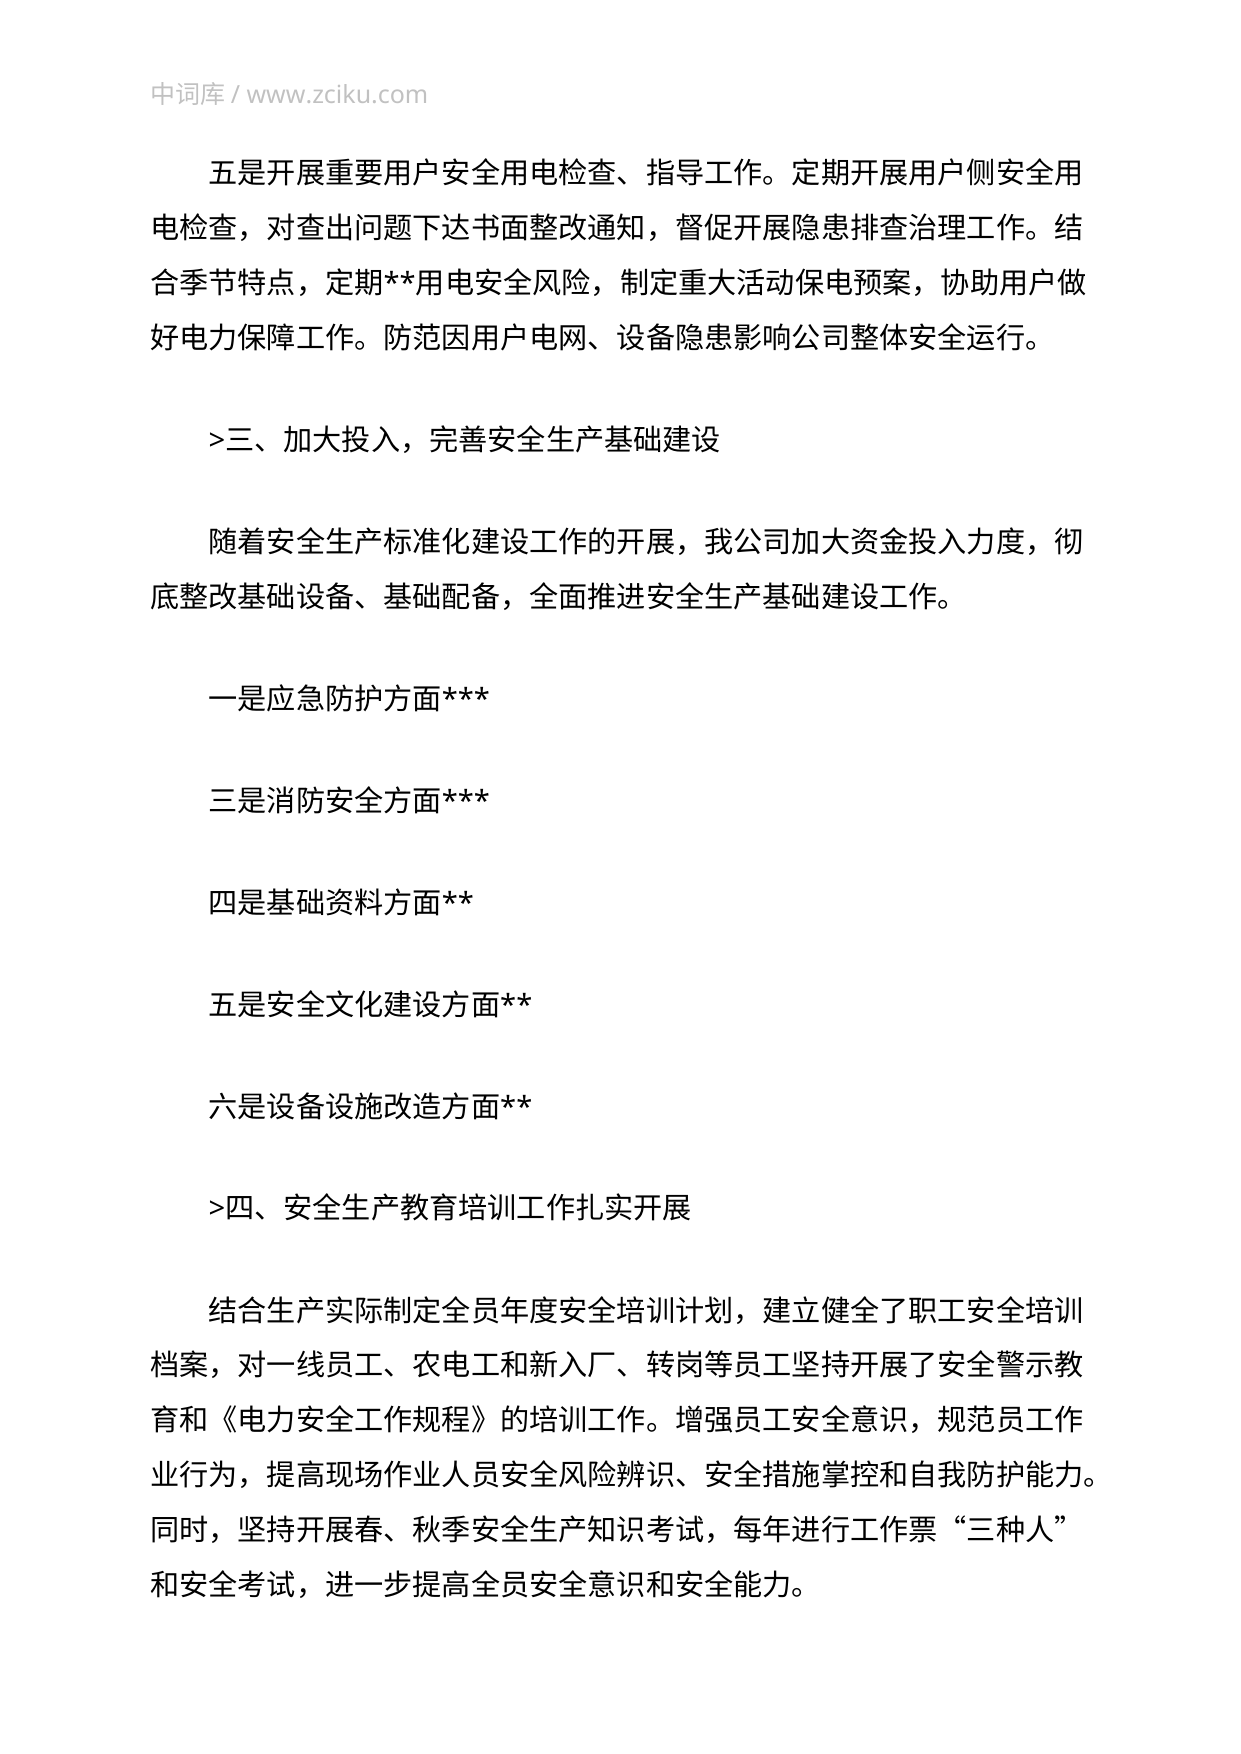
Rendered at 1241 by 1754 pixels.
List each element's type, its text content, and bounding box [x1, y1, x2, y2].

text 五是开展重要用户安全用电检查、指导工作。定期开展用户侧安全用电检查，对查出问题下达书面整改通知，督促开展隐患排查治理工作。结合季节特点，定期**用电安全风险，制定重大活动保电预案，协助用户做好电力保障工作。防范因用户电网、设备隐患影响公司整体安全运行。 [150, 150, 1090, 357]
text >三、加大投入，完善安全生产基础建设 [150, 417, 1090, 459]
text 随着安全生产标准化建设工作的开展，我公司加大资金投入力度，彻底整改基础设备、基础配备，全面推进安全生产基础建设工作。 [150, 518, 1090, 616]
text 六是设备设施改造方面** [150, 1083, 1090, 1126]
text 五是安全文化建设方面** [150, 981, 1090, 1023]
text 三是消防安全方面*** [150, 777, 1090, 819]
text 结合生产实际制定全员年度安全培训计划，建立健全了职工安全培训档案，对一线员工、农电工和新入厂、转岗等员工坚持开展了安全警示教育和《电力安全工作规程》的培训工作。增强员工安全意识，规范员工作业行为，提高现场作业人员安全风险辨识、安全措施掌控和自我防护能力。同时，坚持开展春、秋季安全生产知识考试，每年进行工作票“三种人”和安全考试，进一步提高全员安全意识和安全能力。 [150, 1287, 1090, 1604]
text >四、安全生产教育培训工作扎实开展 [150, 1185, 1090, 1227]
text 四是基础资料方面** [150, 879, 1090, 922]
text 一是应急防护方面*** [150, 675, 1090, 718]
